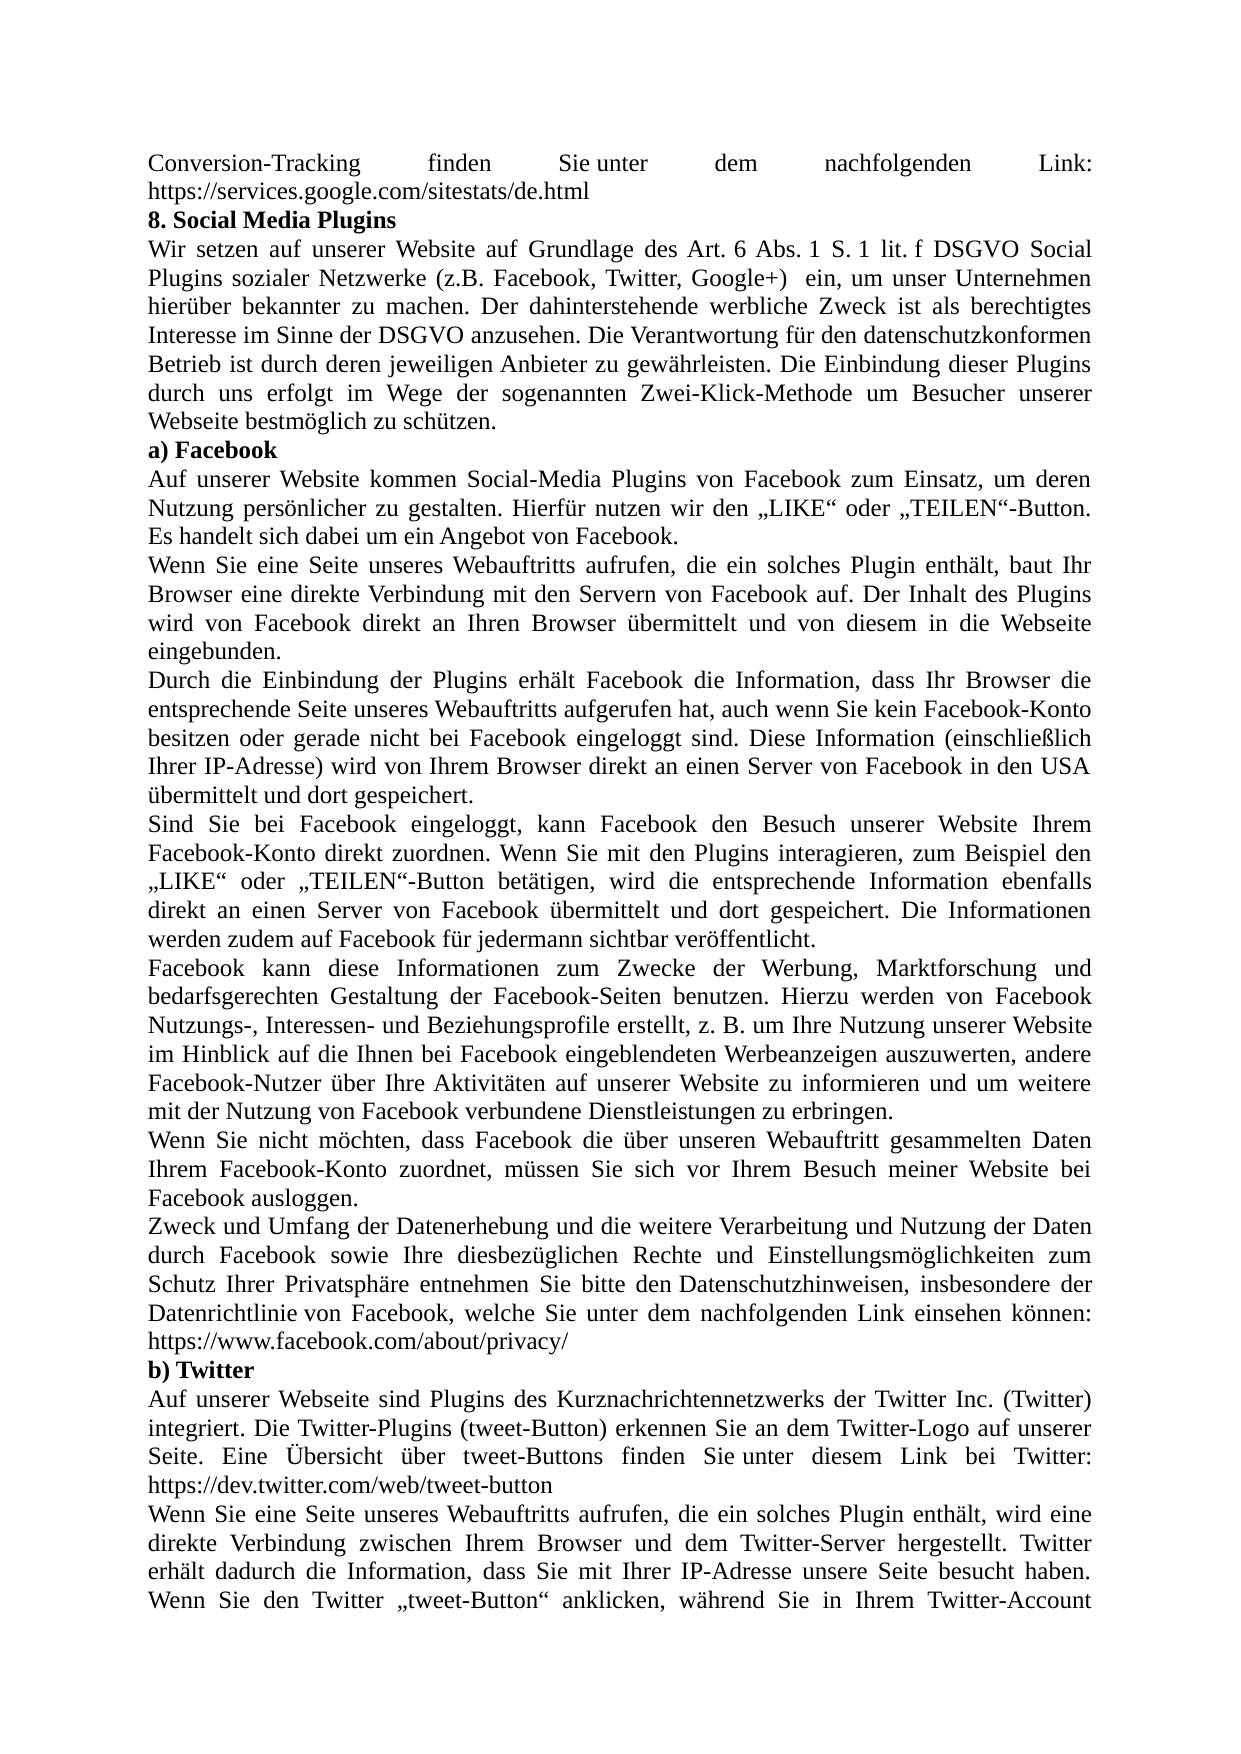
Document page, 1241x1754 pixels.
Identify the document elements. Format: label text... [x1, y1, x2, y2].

text b) Twitter [148, 1413, 1093, 1441]
text Durch die Einbindung der Plugins erhält Facebook die Information, dass Ihr Browser die entsprechende Seite unseres Webauftritts aufgerufen hat, auch wenn Sie kein Facebook-Konto besitzen oder gerade nicht bei Facebook eingeloggt sind. Diese Information (einschließlich Ihrer IP-Adresse) wird von Ihrem Browser direkt an einen Server von Facebook in den USA übermittelt und dort gespeichert. [148, 723, 1093, 866]
text a) Facebook [148, 493, 1093, 521]
text Wir setzen auf unserer Website auf Grundlage des Art. 6 Abs. 1 S. 1 lit. f DSGVO Social Plugins sozialer Netzwerke (z.B. Facebook, Twitter, Google+) ein, um unser Unternehmen hierüber bekannter zu machen. Der dahinterstehende werbliche Zweck ist als berechtigtes Interesse im Sinne der DSGVO anzusehen. Die Verantwortung für den datenschutzkonformen Betrieb ist durch deren jeweiligen Anbieter zu gewährleisten. Die Einbindung dieser Plugins durch uns erfolgt im Wege der sogenannten Zwei-Klick-Methode um Besucher unserer Webseite bestmöglich zu schützen. [148, 291, 1093, 493]
text Zweck und Umfang der Datenerhebung und die weitere Verarbeitung und Nutzung der Daten durch Facebook sowie Ihre diesbezüglichen Rechte und Einstellungsmöglichkeiten zum Schutz Ihrer Privatsphäre entnehmen Sie bitte den Datenschutzhinweisen, insbesondere der Datenrichtlinie von Facebook, welche Sie unter dem nachfolgenden Link einsehen können: https://www.facebook.com/about/privacy/ [148, 1269, 1093, 1413]
text Auf unserer Website kommen Social-Media Plugins von Facebook zum Einsatz, um deren Nutzung persönlicher zu gestalten. Hierfür nutzen wir den „LIKE“ oder „TEILEN“-Button. Es handelt sich dabei um ein Angebot von Facebook. [148, 521, 1093, 608]
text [148, 1556, 1093, 1614]
text Wenn Sie eine Seite unseres Webauftritts aufrufen, die ein solches Plugin enthält, baut Ihr Browser eine direkte Verbindung mit den Servern von Facebook auf. Der Inhalt des Plugins wird von Facebook direkt an Ihren Browser übermittelt und von diesem in die Webseite eingebunden. [148, 608, 1093, 723]
text Auf unserer Webseite sind Plugins des Kurznachrichtennetzwerks der Twitter Inc. (Twitter) integriert. Die Twitter-Plugins (tweet-Button) erkennen Sie an dem Twitter-Logo auf unserer Seite. Eine Übersicht über tweet-Buttons finden Sie unter diesem Link bei Twitter: https://dev.twitter.com/web/tweet-button [148, 1441, 1093, 1556]
text Sind Sie bei Facebook eingeloggt, kann Facebook den Besuch unserer Website Ihrem Facebook-Konto direkt zuordnen. Wenn Sie mit den Plugins interagieren, zum Beispiel den „LIKE“ oder „TEILEN“-Button betätigen, wird die entsprechende Information ebenfalls direkt an einen Server von Facebook übermittelt und dort gespeichert. Die Informationen werden zudem auf Facebook für jedermann sichtbar veröffentlicht. [148, 866, 1093, 1010]
text Wenn Sie nicht möchten, dass Facebook die über unseren Webauftritt gesammelten Daten Ihrem Facebook-Konto zuordnet, müssen Sie sich vor Ihrem Besuch meiner Website bei Facebook ausloggen. [148, 1183, 1093, 1269]
text 8. Social Media Plugins [148, 263, 1093, 291]
text Facebook kann diese Informationen zum Zwecke der Werbung, Marktforschung und bedarfsgerechten Gestaltung der Facebook-Seiten benutzen. Hierzu werden von Facebook Nutzungs-, Interessen- und Beziehungsprofile erstellt, z. B. um Ihre Nutzung unserer Website im Hinblick auf die Ihnen bei Facebook eingeblendeten Werbeanzeigen auszuwerten, andere Facebook-Nutzer über Ihre Aktivitäten auf unserer Website zu informieren und um weitere mit der Nutzung von Facebook verbundene Dienstleistungen zu erbringen. [148, 1010, 1093, 1183]
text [148, 148, 1093, 263]
